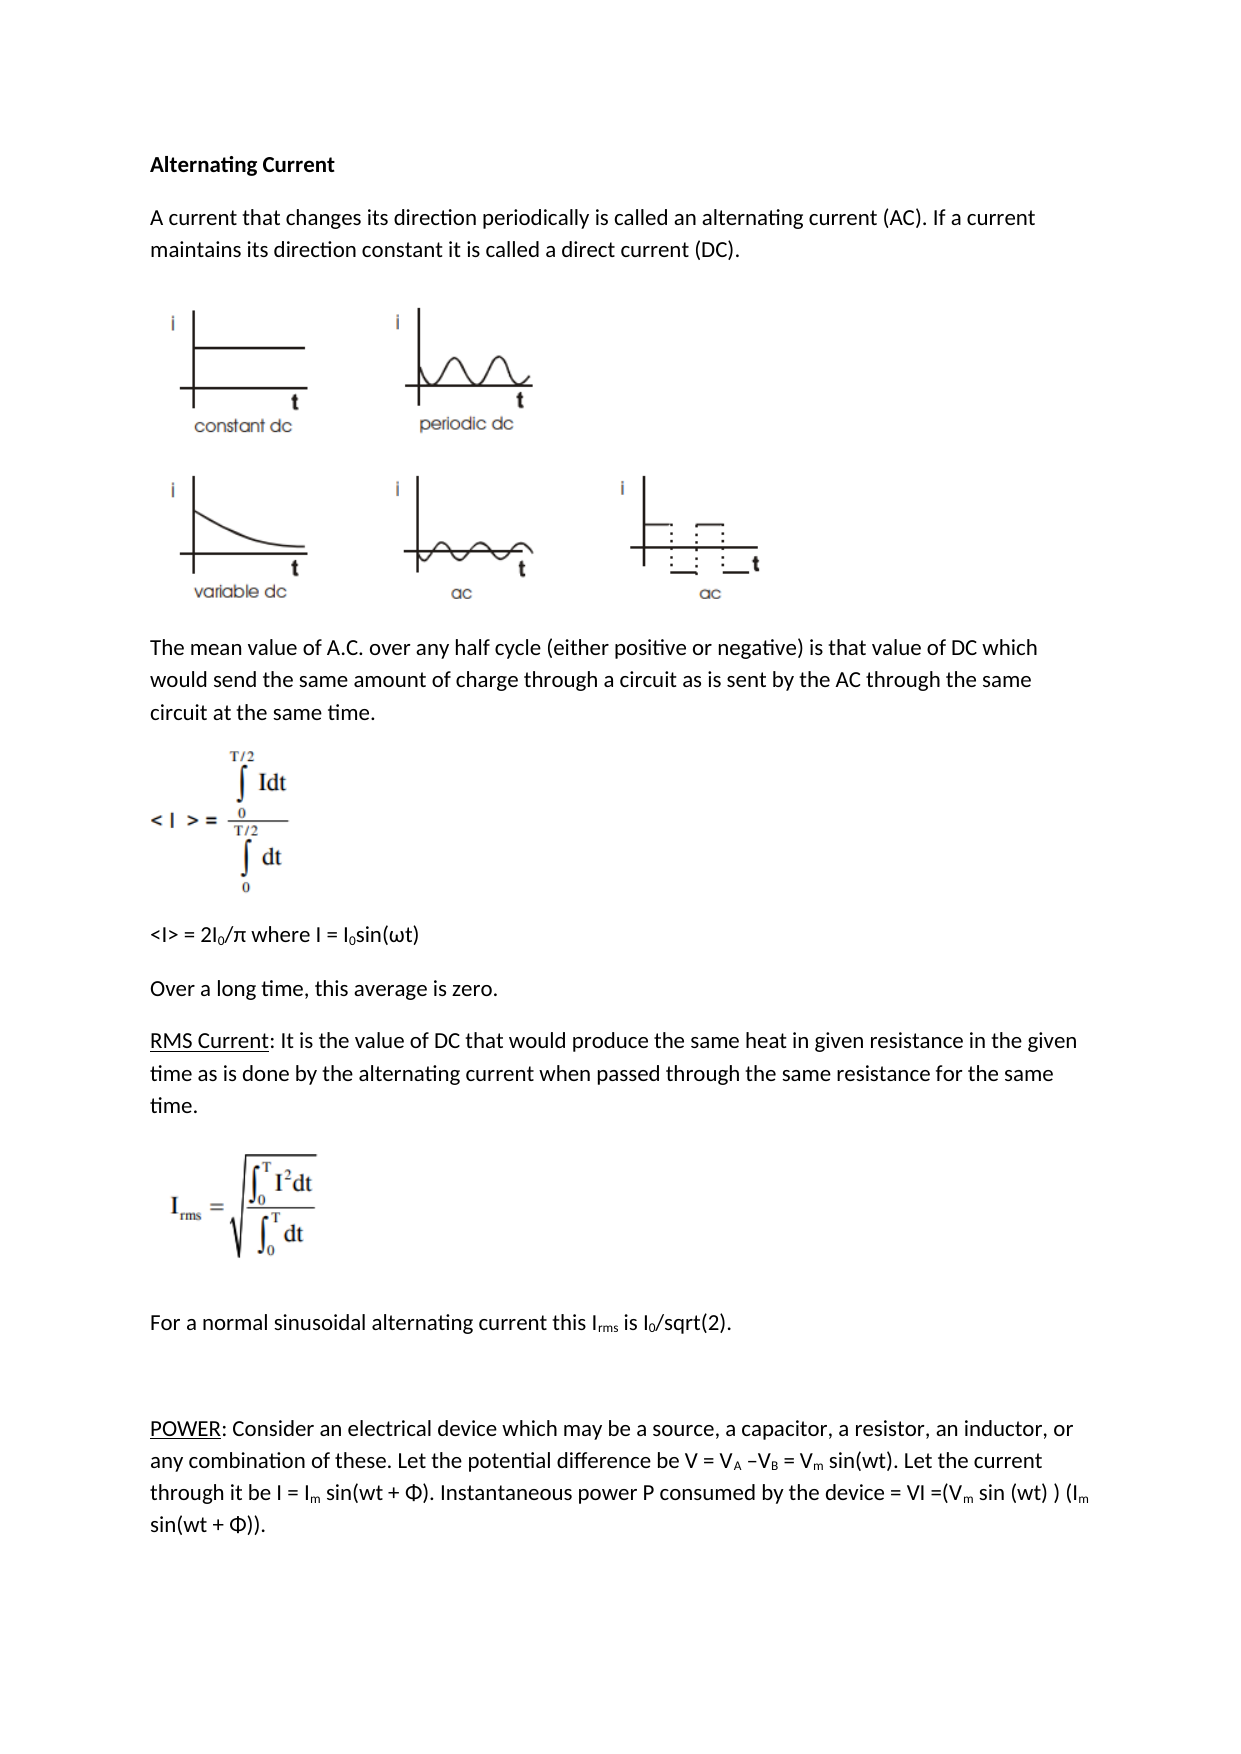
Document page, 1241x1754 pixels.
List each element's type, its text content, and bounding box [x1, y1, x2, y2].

picture [150, 750, 312, 896]
text <I> = 2I0/π where I = I0sin(ωt) [150, 921, 1090, 949]
text A current that changes its direction periodically is called an alternating current (AC). If a current maintains its direction constant it is called a direct current (DC). [150, 203, 1090, 263]
text The mean value of A.C. over any half cycle (either positive or negative) is that value of DC which would send the same amount of charge through a circuit as is sent by the AC through the same circuit at the same time. [150, 633, 1090, 726]
text Over a long time, this average is zero. [150, 974, 1090, 1002]
text For a normal sinusoidal alternating current this Irms is I0/sqrt(2). [150, 1308, 1090, 1336]
text RMS Current: It is the value of DC that would produce the same heat in given resistance in the given time as is done by the alternating current when passed through the same resistance for the same time. [150, 1027, 1090, 1119]
text Alternating Current [150, 150, 1090, 178]
text POWER: Consider an electrical device which may be a source, a capacitor, a resistor, an inductor, or any combination of these. Let the potential difference be V = VA –VB = Vm sin(wt). Let the current through it be I = Im sin(wt + Φ). Instantaneous power P consumed by the device = VI =(Vm sin (wt) ) (Im sin(wt + Φ)). [150, 1414, 1090, 1538]
picture [150, 288, 813, 609]
picture [150, 1144, 329, 1283]
